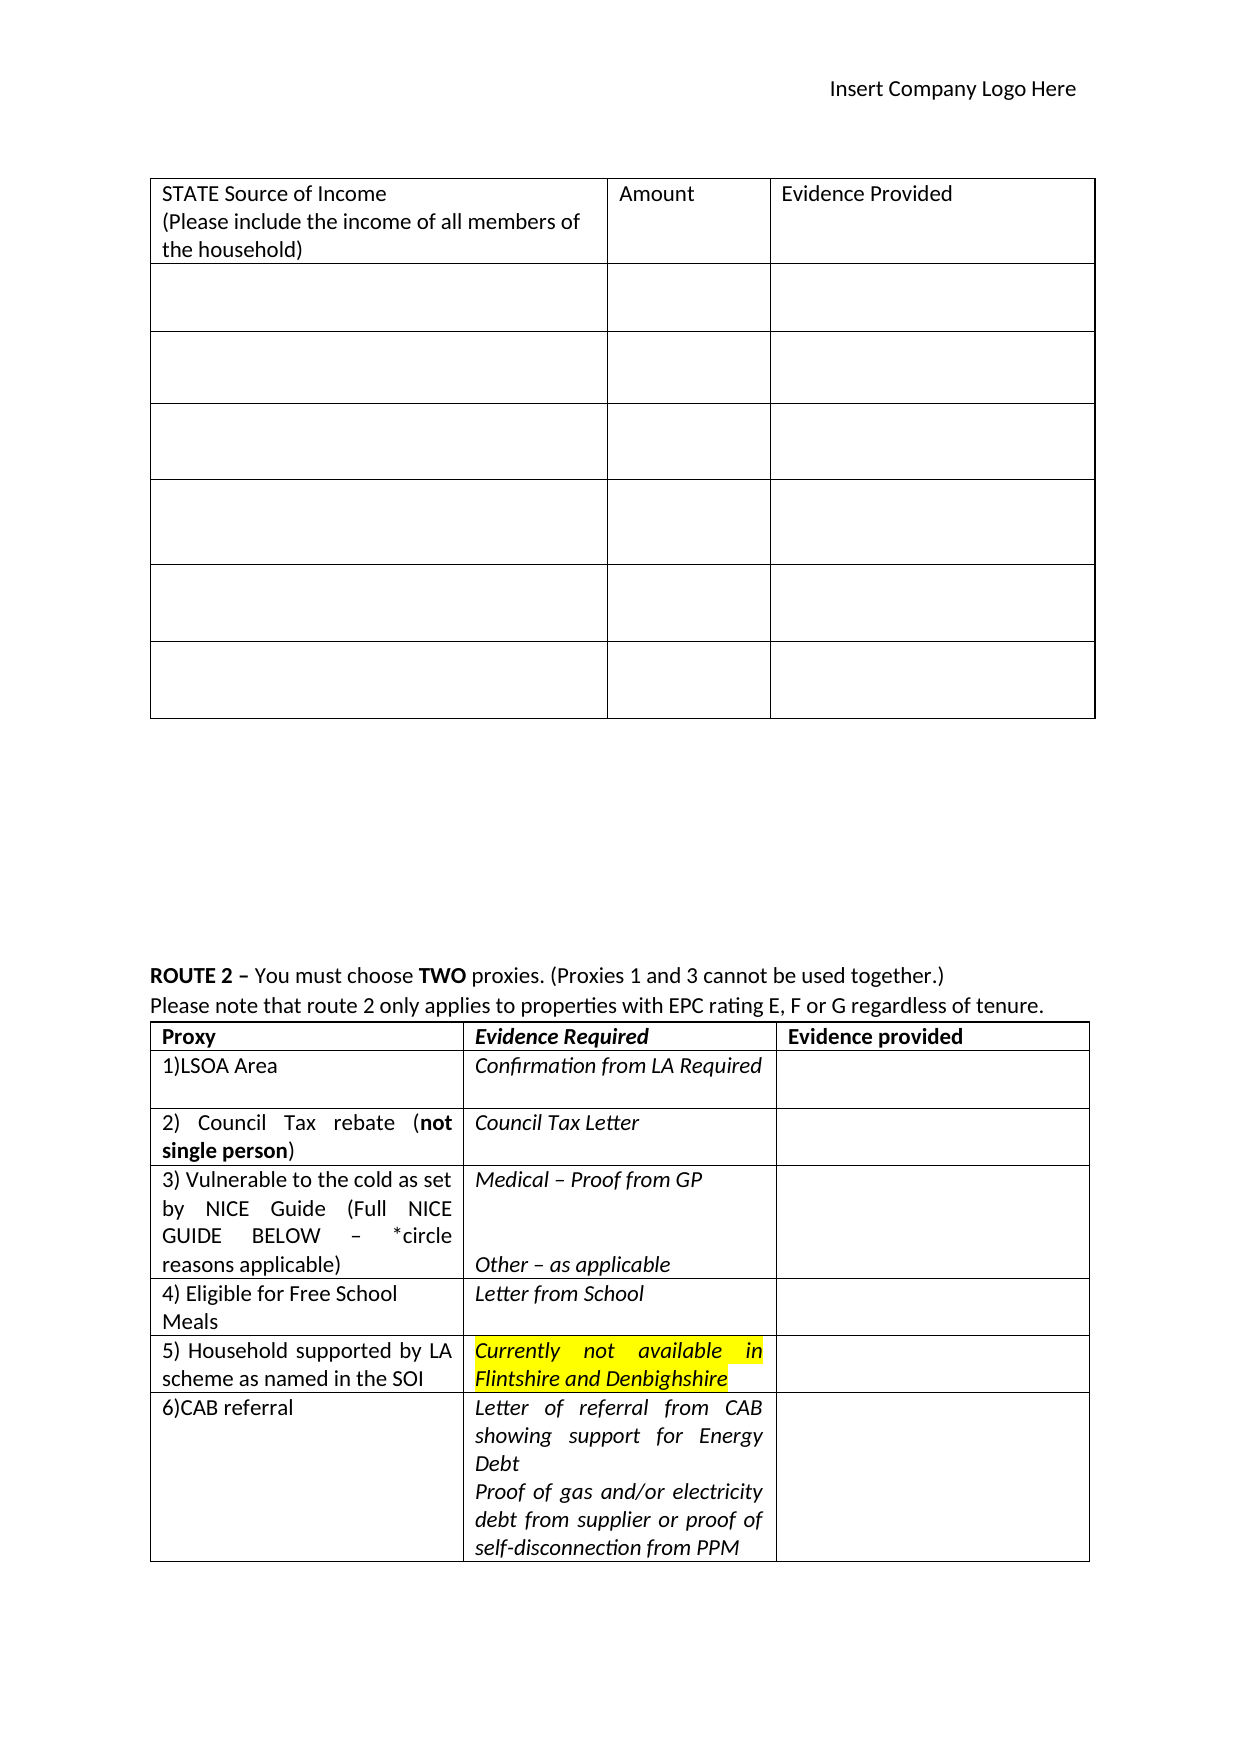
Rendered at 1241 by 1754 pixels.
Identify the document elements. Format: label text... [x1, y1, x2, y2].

table_cell 2) Council Tax rebate (not single person) [151, 1109, 463, 1164]
table_cell [608, 480, 770, 564]
table_cell [771, 264, 1094, 331]
table_header Proxy [151, 1023, 463, 1050]
table_header STATE Source of Income (Please include the income of all members of the household) [151, 179, 607, 263]
table_cell 6)CAB referral [151, 1393, 463, 1561]
table_cell [608, 642, 770, 718]
table_cell Medical – Proof from GP Other – as applicable [464, 1166, 776, 1278]
table_header Evidence Provided [771, 179, 1094, 263]
table_cell Confirmation from LA Required [464, 1051, 776, 1107]
table_cell [771, 404, 1094, 478]
table_cell [151, 332, 607, 403]
table_cell [608, 404, 770, 478]
table_cell [608, 565, 770, 641]
table_header Evidence Required [464, 1023, 776, 1050]
table_cell Council Tax Letter [464, 1109, 776, 1164]
table_cell 3) Vulnerable to the cold as set by NICE Guide (Full NICE GUIDE BELOW – *circle reasons applicable) [151, 1166, 463, 1278]
table_cell [777, 1166, 1089, 1278]
table_cell [151, 404, 607, 478]
table_cell 4) Eligible for Free School Meals [151, 1279, 463, 1335]
table_cell [771, 565, 1094, 641]
table_cell [151, 642, 607, 718]
table_cell [771, 642, 1094, 718]
table_cell [151, 480, 607, 564]
table_cell 5) Household supported by LA scheme as named in the SOI [151, 1336, 463, 1392]
table_cell [608, 264, 770, 331]
table_cell Letter from School [464, 1279, 776, 1335]
table_cell [151, 264, 607, 331]
table_cell 1)LSOA Area [151, 1051, 463, 1107]
table_cell [608, 332, 770, 403]
table_cell [777, 1109, 1089, 1164]
table_cell [777, 1336, 1089, 1392]
table_cell [151, 565, 607, 641]
table_cell [777, 1279, 1089, 1335]
text Please note that route 2 only applies to properties with EPC rating E, F or G regardless of tenure. [150, 991, 1090, 1019]
table_cell [771, 480, 1094, 564]
table_header Evidence provided [777, 1023, 1089, 1050]
table_cell [771, 332, 1094, 403]
table_header Amount [608, 179, 770, 263]
table_cell [777, 1051, 1089, 1107]
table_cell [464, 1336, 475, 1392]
text ROUTE 2 – You must choose TWO proxies. (Proxies 1 and 3 cannot be used together.) [150, 961, 1090, 989]
table_cell Letter of referral from CAB showing support for Energy Debt Proof of gas and/or electricity debt from supplier or proof of self-disconnection from PPM [464, 1393, 776, 1561]
table_cell [777, 1393, 1089, 1561]
